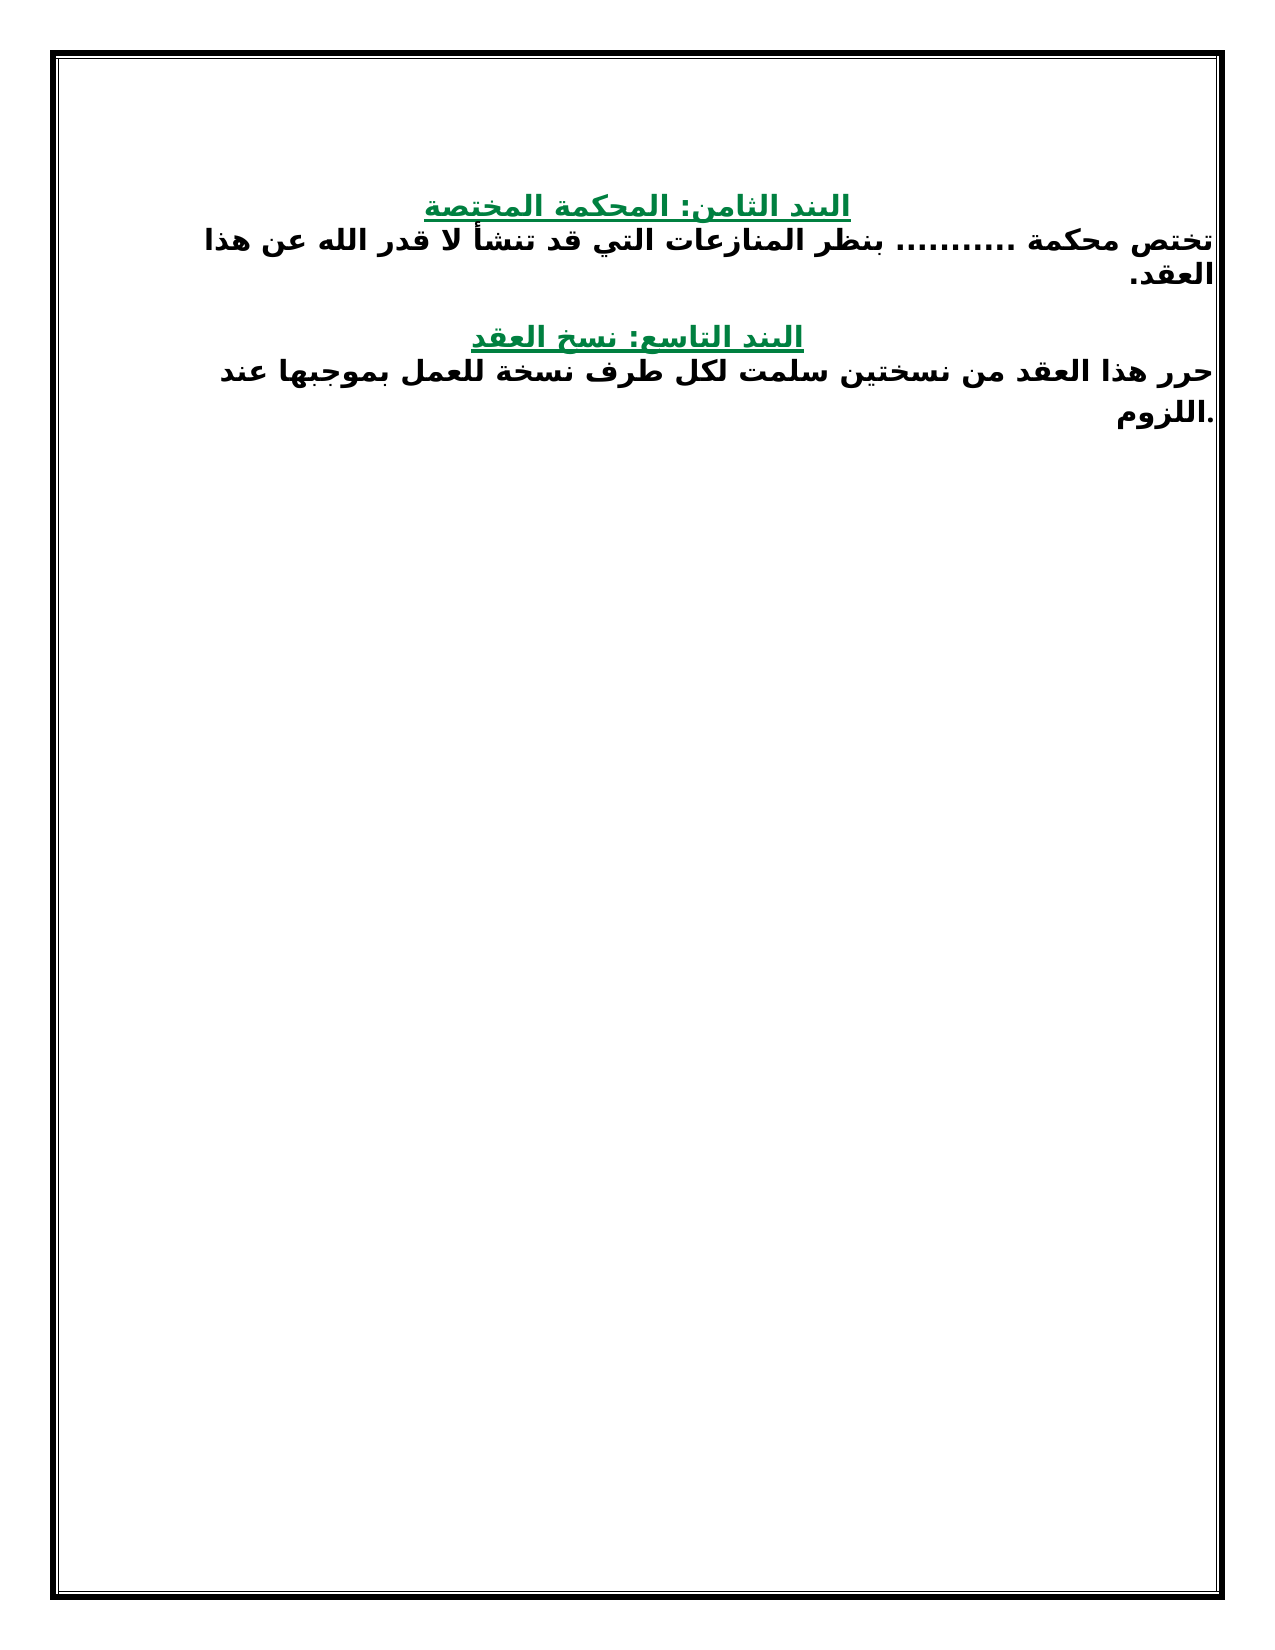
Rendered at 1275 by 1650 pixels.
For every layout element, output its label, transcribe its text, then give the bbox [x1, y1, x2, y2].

text البند الثامن: المحكمة المختصة [150, 190, 1125, 224]
text حرر هذا العقد من نسختين سلمت لكل طرف نسخة للعمل بموجبها عند اللزوم. [165, 354, 1214, 431]
text تختص محكمة ........... بنظر المنازعات التي قد تنشأ لا قدر الله عن هذا العقد. [150, 224, 1214, 292]
text البند التاسع: نسخ العقد [150, 320, 1125, 354]
